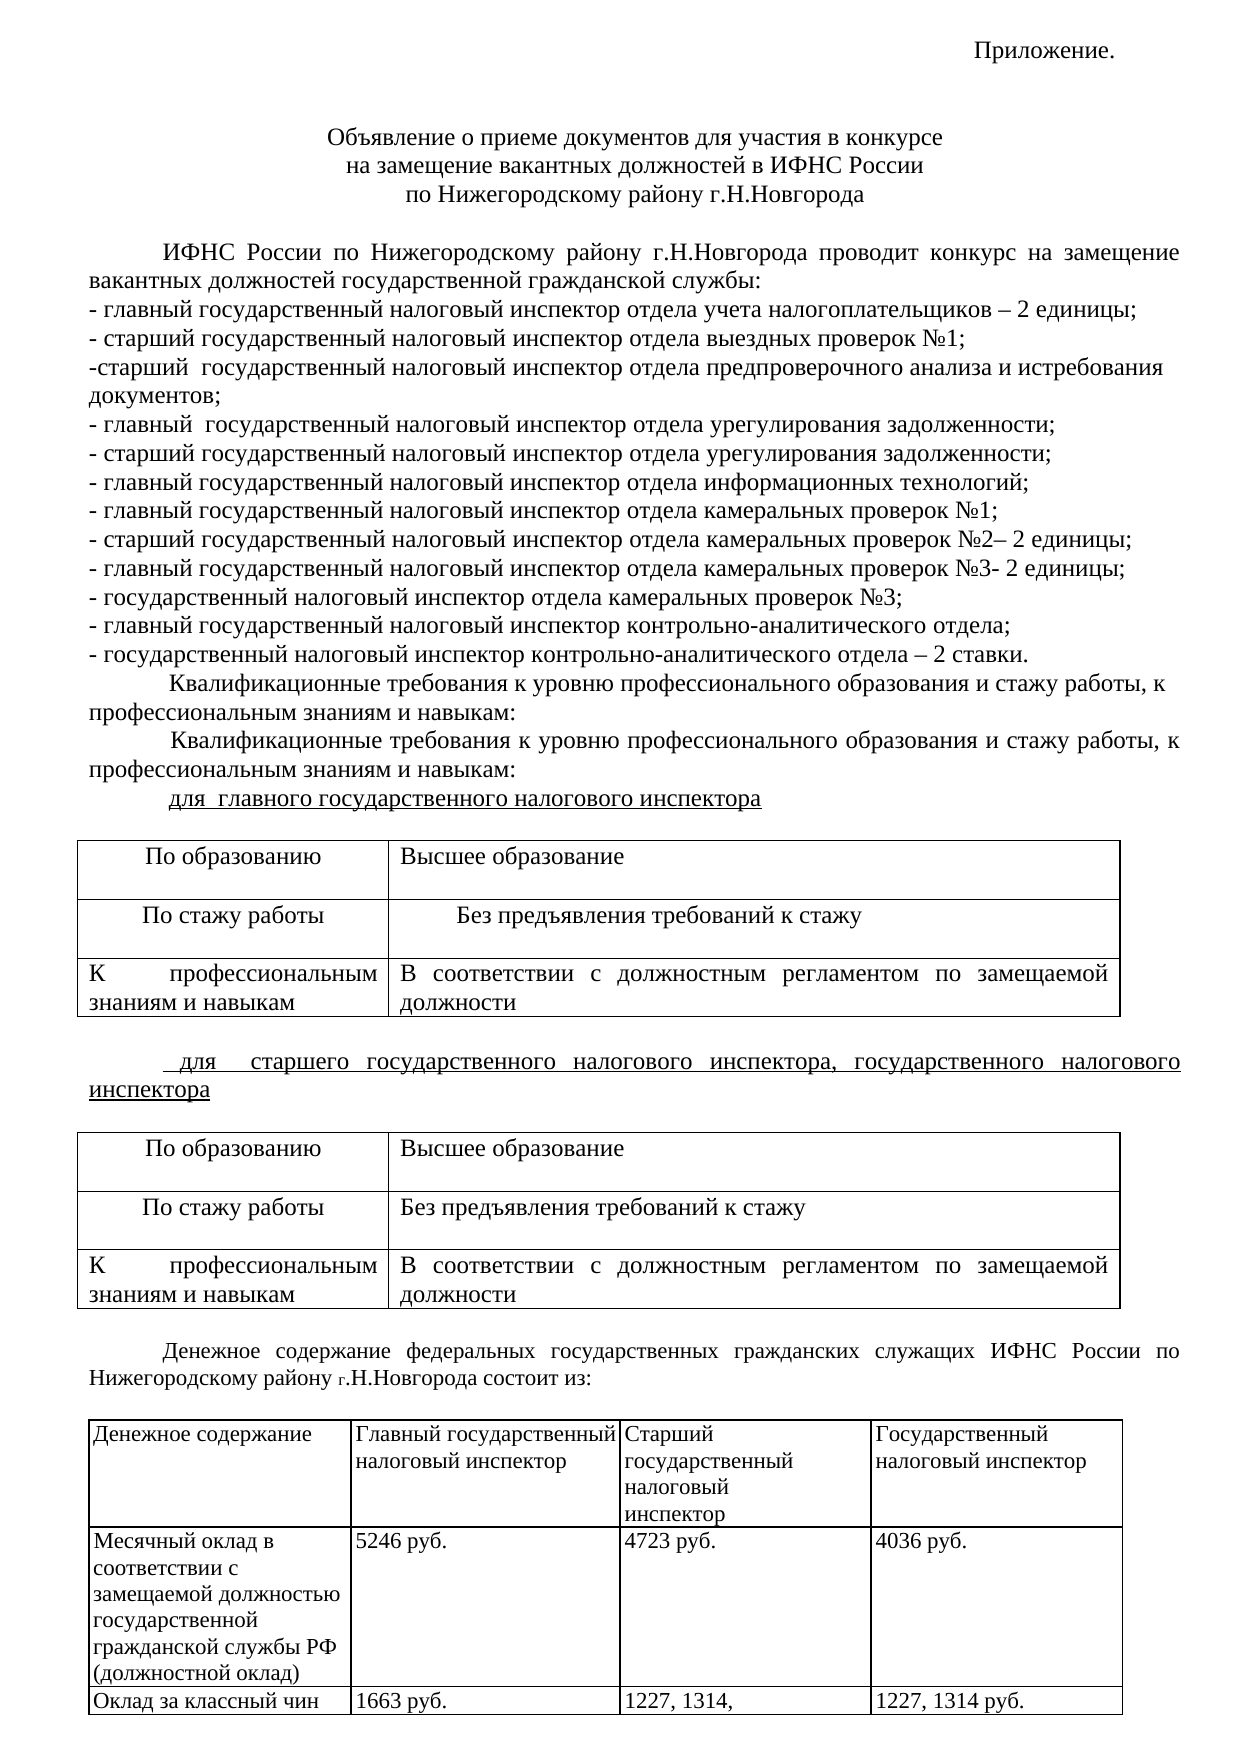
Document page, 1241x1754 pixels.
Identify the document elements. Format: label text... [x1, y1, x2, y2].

text - главный государственный налоговый инспектор отдела камеральных проверок №1; [89, 495, 1181, 524]
text - главный государственный налоговый инспектор отдела учета налогоплательщиков – 2 единицы; [89, 294, 1181, 323]
table_header Главный государственный налоговый инспектор [352, 1421, 619, 1526]
table_cell По стажу работы [78, 1192, 388, 1249]
text - главный государственный налоговый инспектор отдела камеральных проверок №3- 2 единицы; [89, 553, 1181, 582]
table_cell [621, 1687, 870, 1713]
table_cell 1663 руб. [352, 1687, 619, 1713]
table_header Высшее образование [389, 1133, 1119, 1191]
text по Нижегородскому району г.Н.Новгорода [89, 179, 1181, 208]
table_cell 5246 руб. [352, 1528, 619, 1686]
text Квалификационные требования к уровню профессионального образования и стажу работы, к профессиональным знаниям и навыкам: [89, 725, 1181, 783]
text - старший государственный налоговый инспектор отдела урегулирования задолженности; [89, 438, 1181, 467]
table_cell В соответствии с должностным регламентом по замещаемой должности [389, 1250, 1119, 1308]
text - главный государственный налоговый инспектор контрольно-аналитического отдела; [89, 610, 1181, 639]
text на замещение вакантных должностей в ИФНС России [89, 150, 1181, 179]
text - старший государственный налоговый инспектор отдела выездных проверок №1; [89, 323, 1181, 352]
table_cell 4036 руб. [872, 1528, 1122, 1686]
text Квалификационные требования к уровню профессионального образования и стажу работы, к профессиональным знаниям и навыкам: [89, 668, 1181, 725]
table_header По образованию [78, 1133, 388, 1191]
text -старший государственный налоговый инспектор отдела предпроверочного анализа и истребования документов; [89, 352, 1181, 409]
table_cell К профессиональным знаниям и навыкам [78, 1250, 388, 1308]
table_cell 4723 руб. [621, 1528, 870, 1686]
text - главный государственный налоговый инспектор отдела урегулирования задолженности; [89, 409, 1181, 438]
text - главный государственный налоговый инспектор отдела информационных технологий; [89, 467, 1181, 495]
table_header По образованию [78, 841, 388, 899]
text Объявление о приеме документов для участия в конкурсе [89, 122, 1181, 150]
text для старшего государственного налогового инспектора, государственного налогового инспектора [89, 1046, 1181, 1103]
table_header Старший государственный налоговый инспектор [621, 1421, 870, 1526]
text Денежное содержание федеральных государственных гражданских служащих ИФНС России по Нижегородскому району г.Н.Новгорода состоит из: [89, 1337, 1181, 1390]
text - государственный налоговый инспектор контрольно-аналитического отдела – 2 ставки. [89, 639, 1181, 668]
table_header Высшее образование [389, 841, 1119, 899]
text Приложение. [974, 35, 1181, 64]
table_cell Без предъявления требований к стажу [389, 900, 1119, 957]
table_cell Месячный оклад в соответствии с замещаемой должностью государственной гражданской службы РФ (должностной оклад) [90, 1528, 350, 1686]
table_cell Без предъявления требований к стажу [389, 1192, 1119, 1249]
table_header Денежное содержание [90, 1421, 350, 1526]
text ИФНС России по Нижегородскому району г.Н.Новгорода проводит конкурс на замещение вакантных должностей государственной гражданской службы: [89, 237, 1181, 294]
table_cell По стажу работы [78, 900, 388, 957]
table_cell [90, 1687, 350, 1713]
table_header Государственный налоговый инспектор [872, 1421, 1122, 1526]
text - государственный налоговый инспектор отдела камеральных проверок №3; [89, 582, 1181, 610]
table_cell В соответствии с должностным регламентом по замещаемой должности [389, 959, 1119, 1016]
table_cell К профессиональным знаниям и навыкам [78, 959, 388, 1016]
text - старший государственный налоговый инспектор отдела камеральных проверок №2– 2 единицы; [89, 524, 1181, 553]
text для главного государственного налогового инспектора [89, 783, 1181, 812]
table_cell 1227, 1314 руб. [872, 1687, 1122, 1713]
